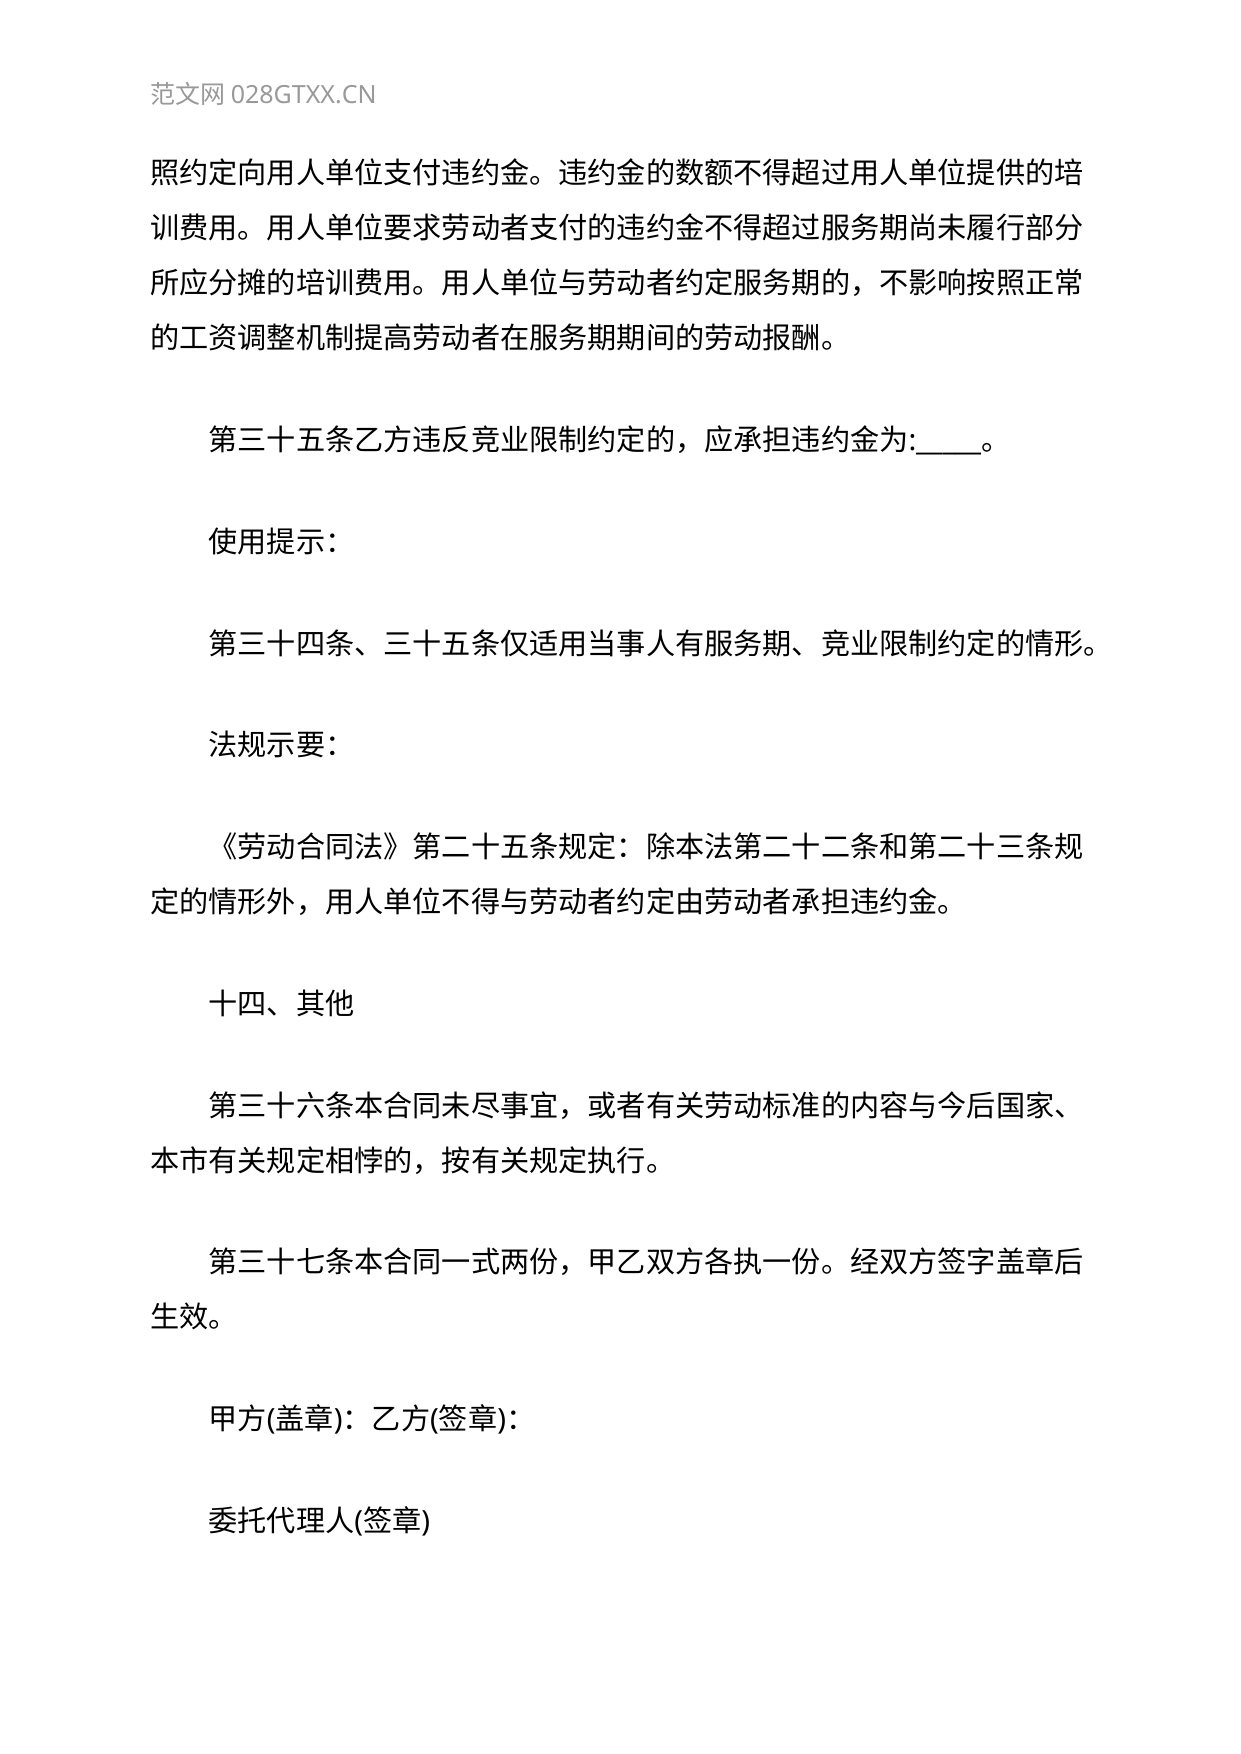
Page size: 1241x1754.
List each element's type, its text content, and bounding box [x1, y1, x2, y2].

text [150, 150, 1090, 357]
text 第三十四条、三十五条仅适用当事人有服务期、竞业限制约定的情形。 [150, 620, 1090, 662]
text 甲方(盖章)：乙方(签章)： [150, 1396, 1090, 1438]
text 第三十七条本合同一式两份，甲乙双方各执一份。经双方签字盖章后生效。 [150, 1239, 1090, 1336]
text 第三十六条本合同未尽事宜，或者有关劳动标准的内容与今后国家、本市有关规定相悖的，按有关规定执行。 [150, 1082, 1090, 1179]
text 使用提示： [150, 518, 1090, 561]
text 《劳动合同法》第二十五条规定：除本法第二十二条和第二十三条规定的情形外，用人单位不得与劳动者约定由劳动者承担违约金。 [150, 824, 1090, 921]
text 法规示要： [150, 722, 1090, 764]
text 委托代理人(签章) [150, 1497, 1090, 1540]
text 第三十五条乙方违反竞业限制约定的，应承担违约金为:_____。 [150, 416, 1090, 459]
text 十四、其他 [150, 980, 1090, 1023]
